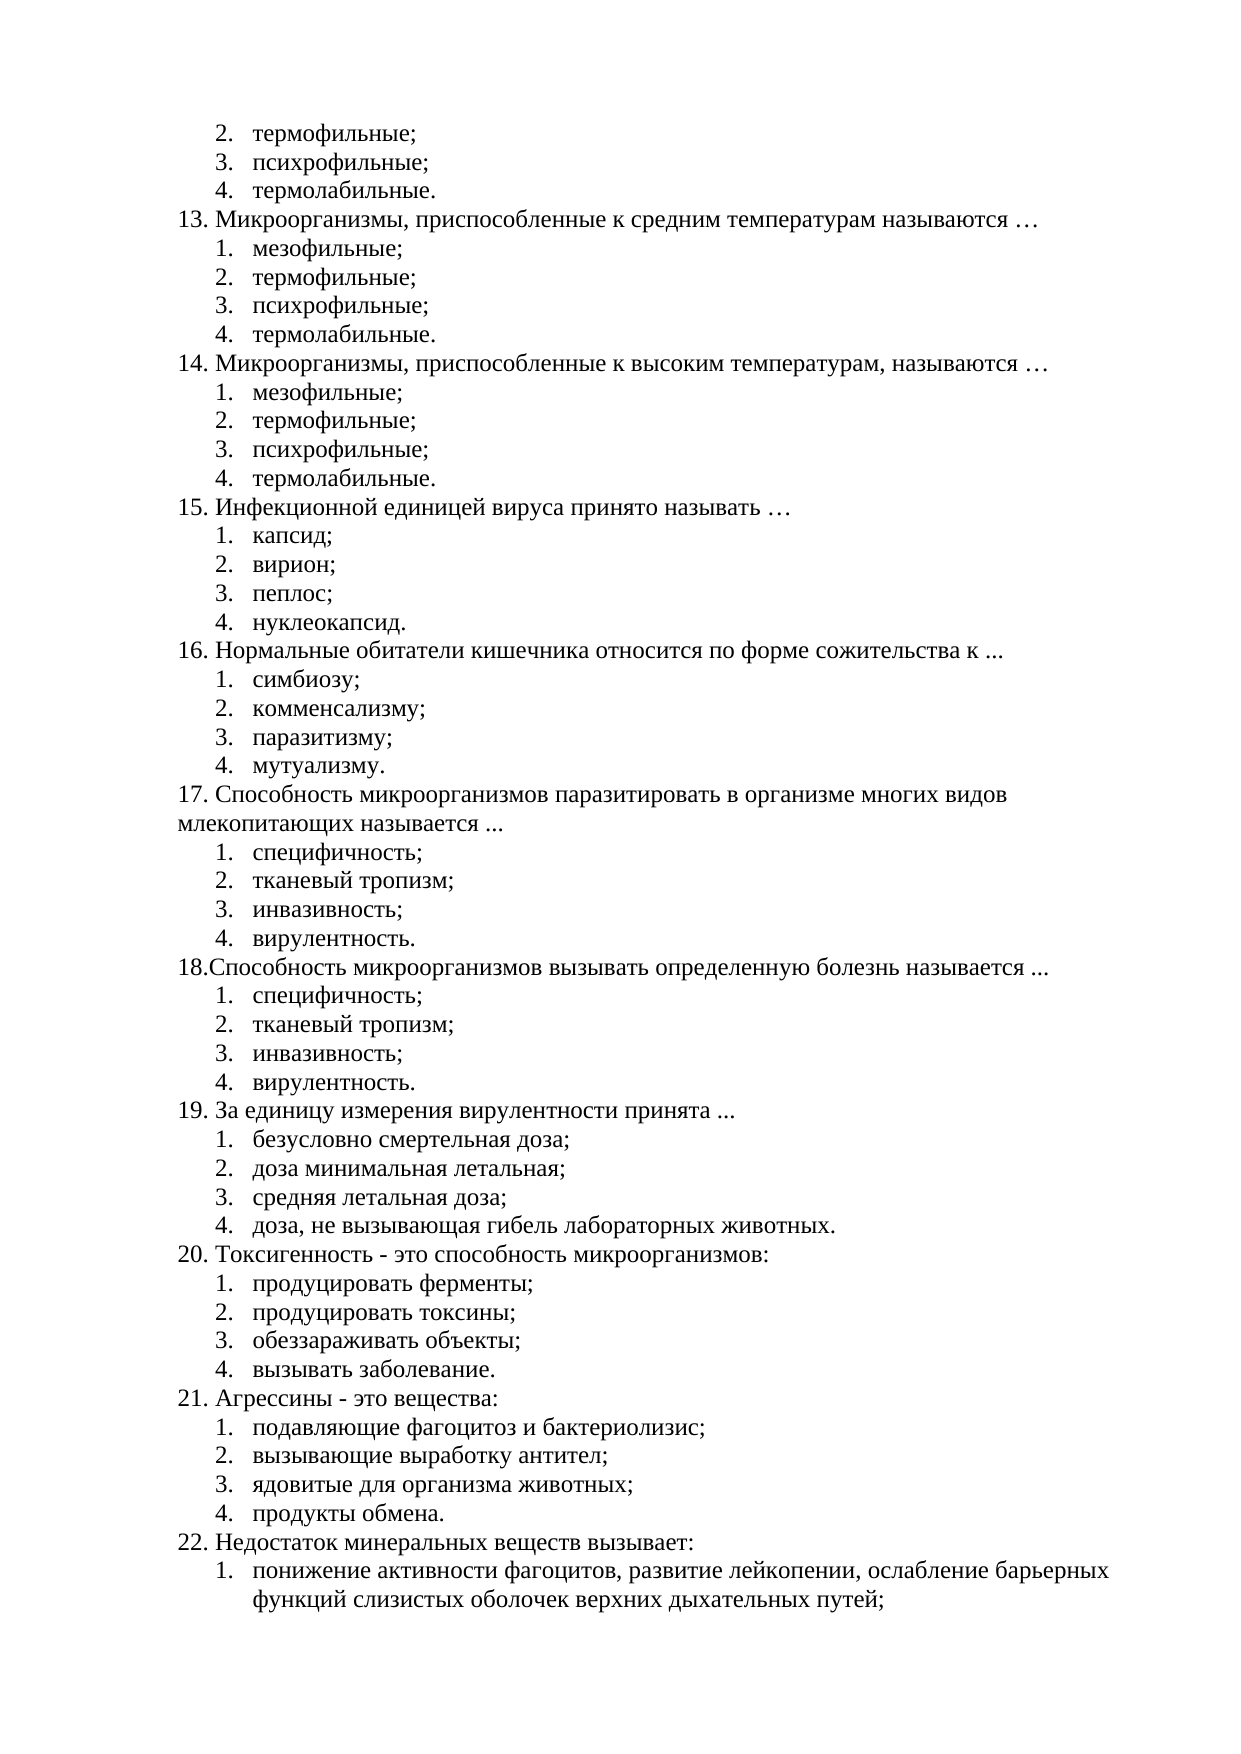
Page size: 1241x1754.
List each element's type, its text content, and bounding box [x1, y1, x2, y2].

list вирулентность. [215, 1067, 1152, 1096]
text 16. Нормальные обитатели кишечника относится по форме сожительства к ... [177, 636, 1152, 664]
text 17. Способность микроорганизмов паразитировать в организме многих видов млекопитающих называется ... [177, 779, 1152, 837]
text 14. Микроорганизмы, приспособленные к высоким температурам, называются … [177, 348, 1152, 377]
list вирулентность. [215, 923, 1152, 952]
text 13. Микроорганизмы, приспособленные к средним температурам называются … [177, 204, 1152, 233]
list безусловно смертельная доза; [215, 1124, 1152, 1153]
list мезофильные; [215, 377, 1152, 406]
text 22. Недостаток минеральных веществ вызывает: [177, 1527, 1152, 1556]
list термофильные; [215, 118, 1152, 147]
list доза, не вызывающая гибель лабораторных животных. [215, 1211, 1152, 1239]
list психрофильные; [215, 291, 1152, 319]
text 21. Агрессины - это вещества: [177, 1383, 1152, 1412]
list термофильные; [215, 262, 1152, 291]
list термофильные; [215, 406, 1152, 434]
list тканевый тропизм; [215, 866, 1152, 894]
list продуцировать токсины; [215, 1297, 1152, 1326]
list тканевый тропизм; [215, 1009, 1152, 1038]
list паразитизму; [215, 722, 1152, 751]
list термолабильные. [215, 319, 1152, 348]
list психрофильные; [215, 147, 1152, 176]
text 20. Токсигенность - это способность микроорганизмов: [177, 1239, 1152, 1268]
text 15. Инфекционной единицей вируса принято называть … [177, 492, 1152, 521]
list ядовитые для организма животных; [215, 1469, 1152, 1498]
list психрофильные; [215, 434, 1152, 463]
list вызывать заболевание. [215, 1354, 1152, 1383]
list понижение активности фагоцитов, развитие лейкопении, ослабление барьерных функций слизистых оболочек верхних дыхательных путей; [215, 1556, 1152, 1613]
list инвазивность; [215, 894, 1152, 923]
text 18.Способность микроорганизмов вызывать определенную болезнь называется ... [177, 952, 1152, 981]
list вызывающие выработку антител; [215, 1441, 1152, 1469]
list продукты обмена. [215, 1498, 1152, 1527]
list продуцировать ферменты; [215, 1268, 1152, 1297]
list нуклеокапсид. [215, 607, 1152, 636]
list термолабильные. [215, 176, 1152, 204]
list доза минимальная летальная; [215, 1153, 1152, 1182]
list специфичность; [215, 981, 1152, 1009]
list пеплос; [215, 578, 1152, 607]
list комменсализму; [215, 693, 1152, 722]
list средняя летальная доза; [215, 1182, 1152, 1211]
list симбиозу; [215, 664, 1152, 693]
text 19. За единицу измерения вирулентности принята ... [177, 1096, 1152, 1124]
list инвазивность; [215, 1038, 1152, 1067]
list мутуализму. [215, 751, 1152, 779]
list обеззараживать объекты; [215, 1326, 1152, 1354]
list термолабильные. [215, 463, 1152, 492]
list специфичность; [215, 837, 1152, 866]
list капсид; [215, 521, 1152, 549]
list подавляющие фагоцитоз и бактериолизис; [215, 1412, 1152, 1441]
list вирион; [215, 549, 1152, 578]
list мезофильные; [215, 233, 1152, 262]
